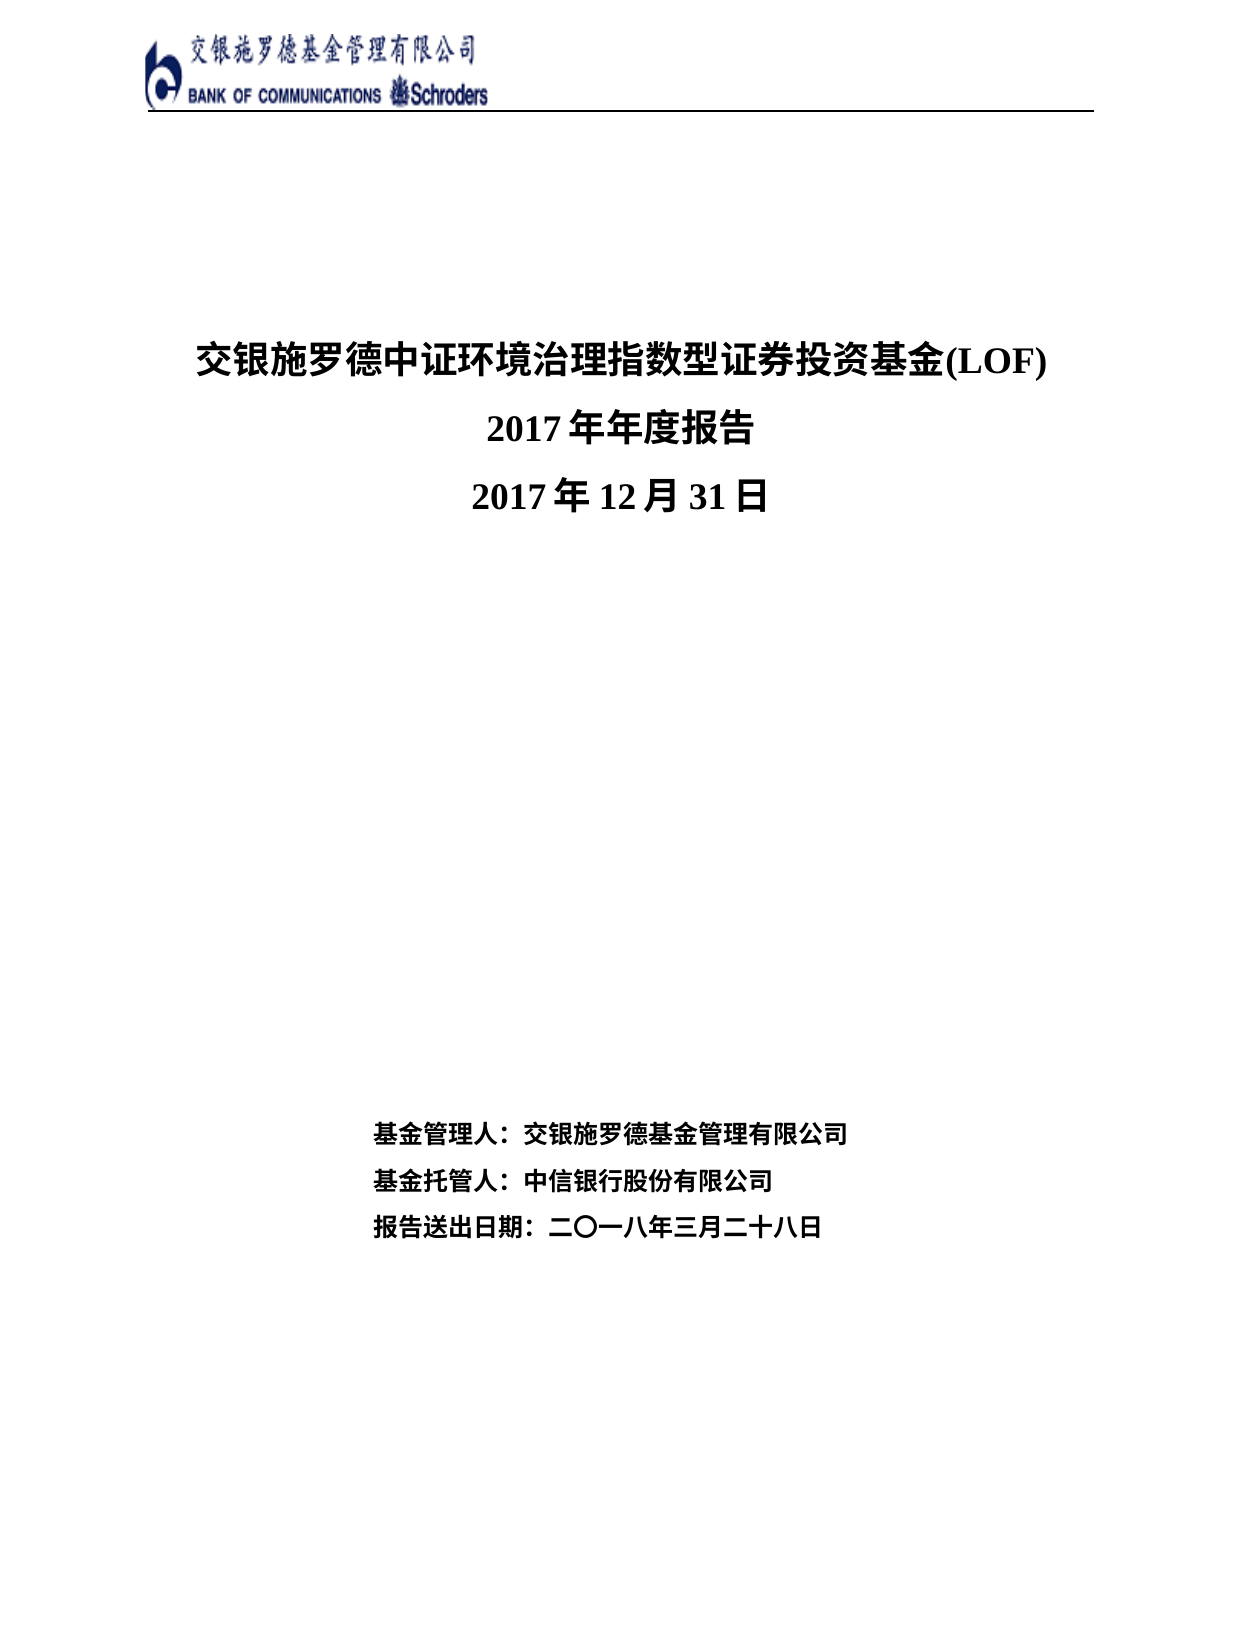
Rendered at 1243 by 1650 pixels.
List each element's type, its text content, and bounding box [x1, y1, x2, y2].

picture [145, 34, 488, 110]
text 基金管理人：交银施罗德基金管理有限公司 [148, 1115, 1094, 1151]
text 报告送出日期：二〇一八年三月二十八日 [148, 1208, 1094, 1244]
text 2017年12月31日 [148, 466, 1094, 520]
text 交银施罗德中证环境治理指数型证券投资基金(LOF) [148, 329, 1094, 384]
text 2017年年度报告 [148, 398, 1094, 452]
text 基金托管人：中信银行股份有限公司 [148, 1161, 1094, 1197]
